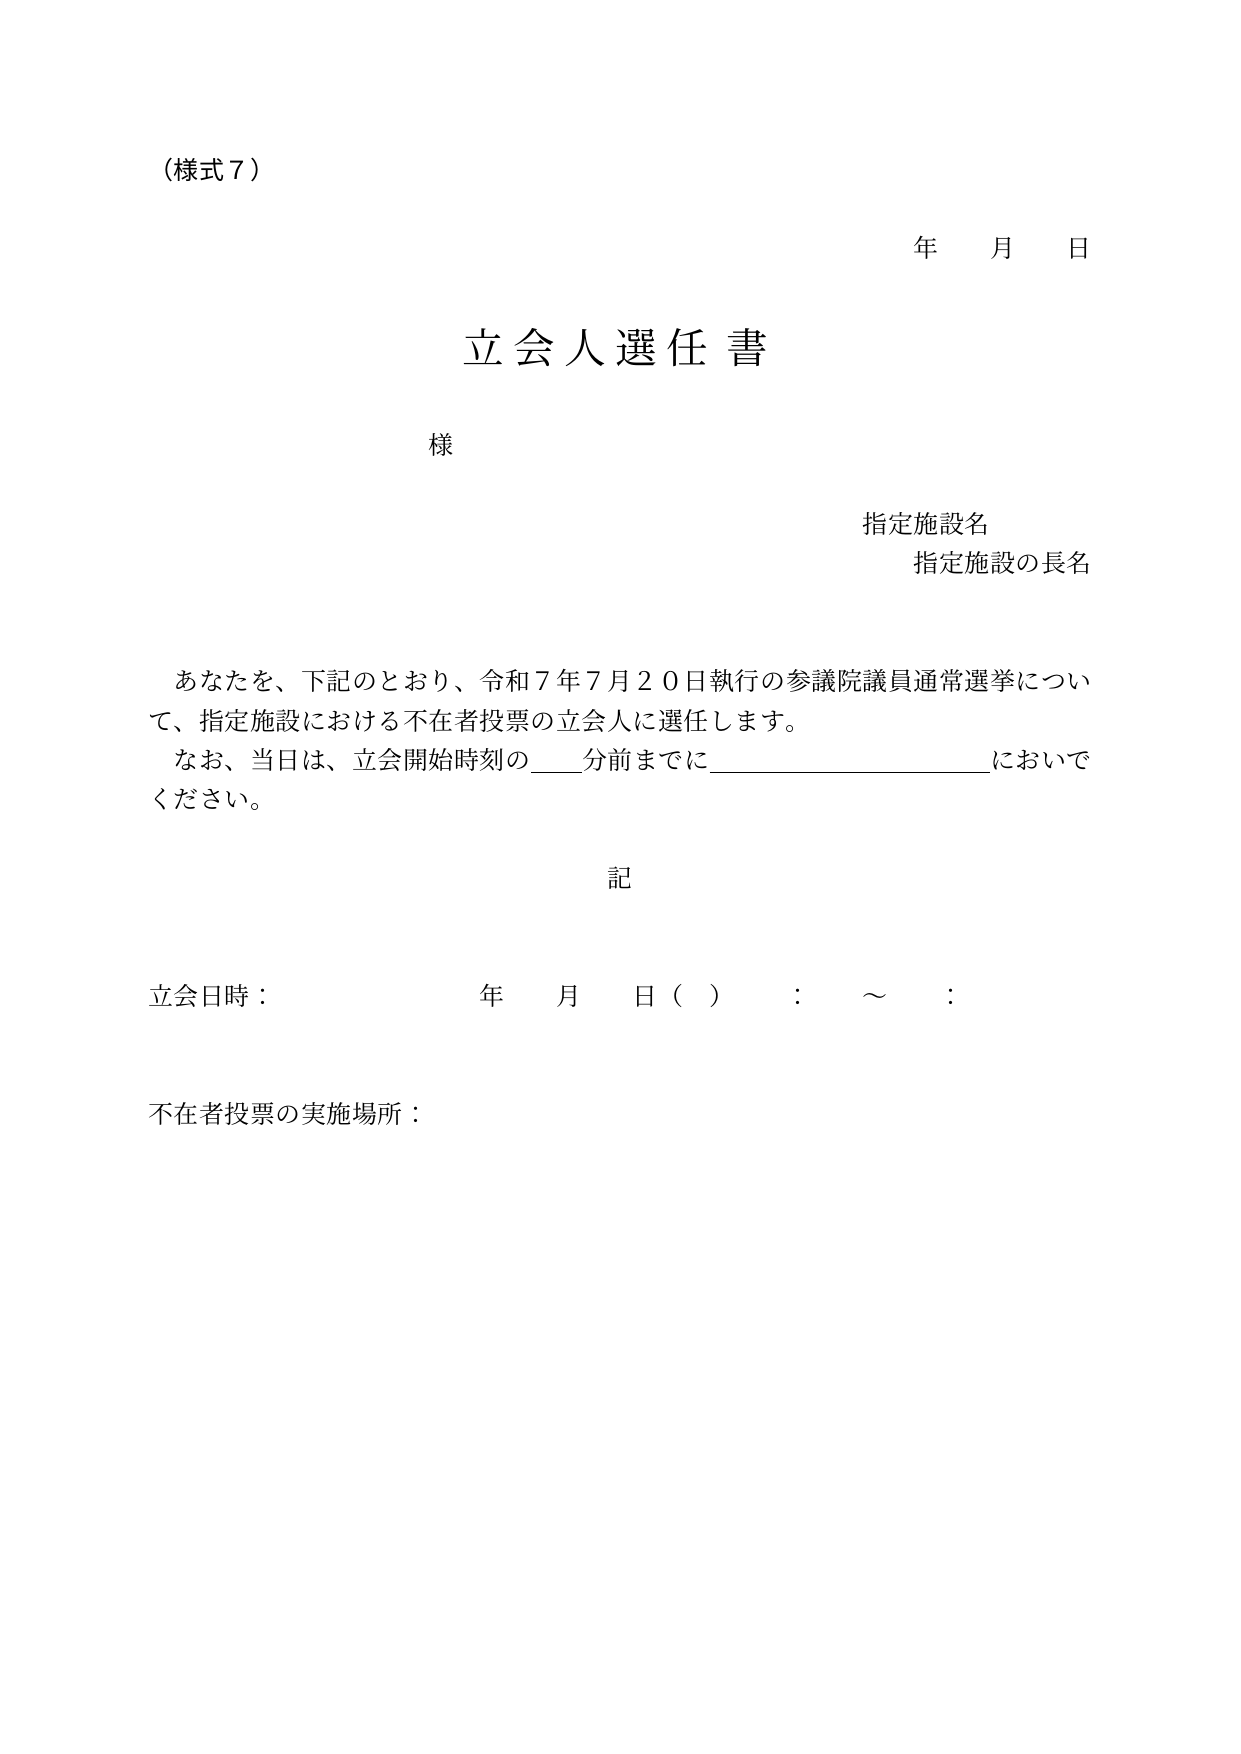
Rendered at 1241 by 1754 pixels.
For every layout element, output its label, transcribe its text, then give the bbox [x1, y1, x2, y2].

text 立会日時： 年 月 日（ ） ： ～ ： [148, 975, 1092, 1015]
text 記 [148, 857, 1092, 897]
text あなたを、下記のとおり、令和７年７月２０日執行の参議院議員通常選挙について、指定施設における不在者投票の立会人に選任します。 [148, 660, 1092, 739]
text 指定施設名 [148, 503, 990, 542]
text 不在者投票の実施場所： [148, 1093, 1092, 1133]
text 年 月 日 [148, 227, 1092, 267]
text 様 [148, 424, 1092, 463]
text 指定施設の長名 [148, 542, 1092, 582]
text 立会人選任書 [148, 306, 1092, 385]
text （様式７） [148, 148, 1092, 188]
text なお、当日は、立会開始時刻の 分前までに においでください。 [148, 739, 1092, 818]
